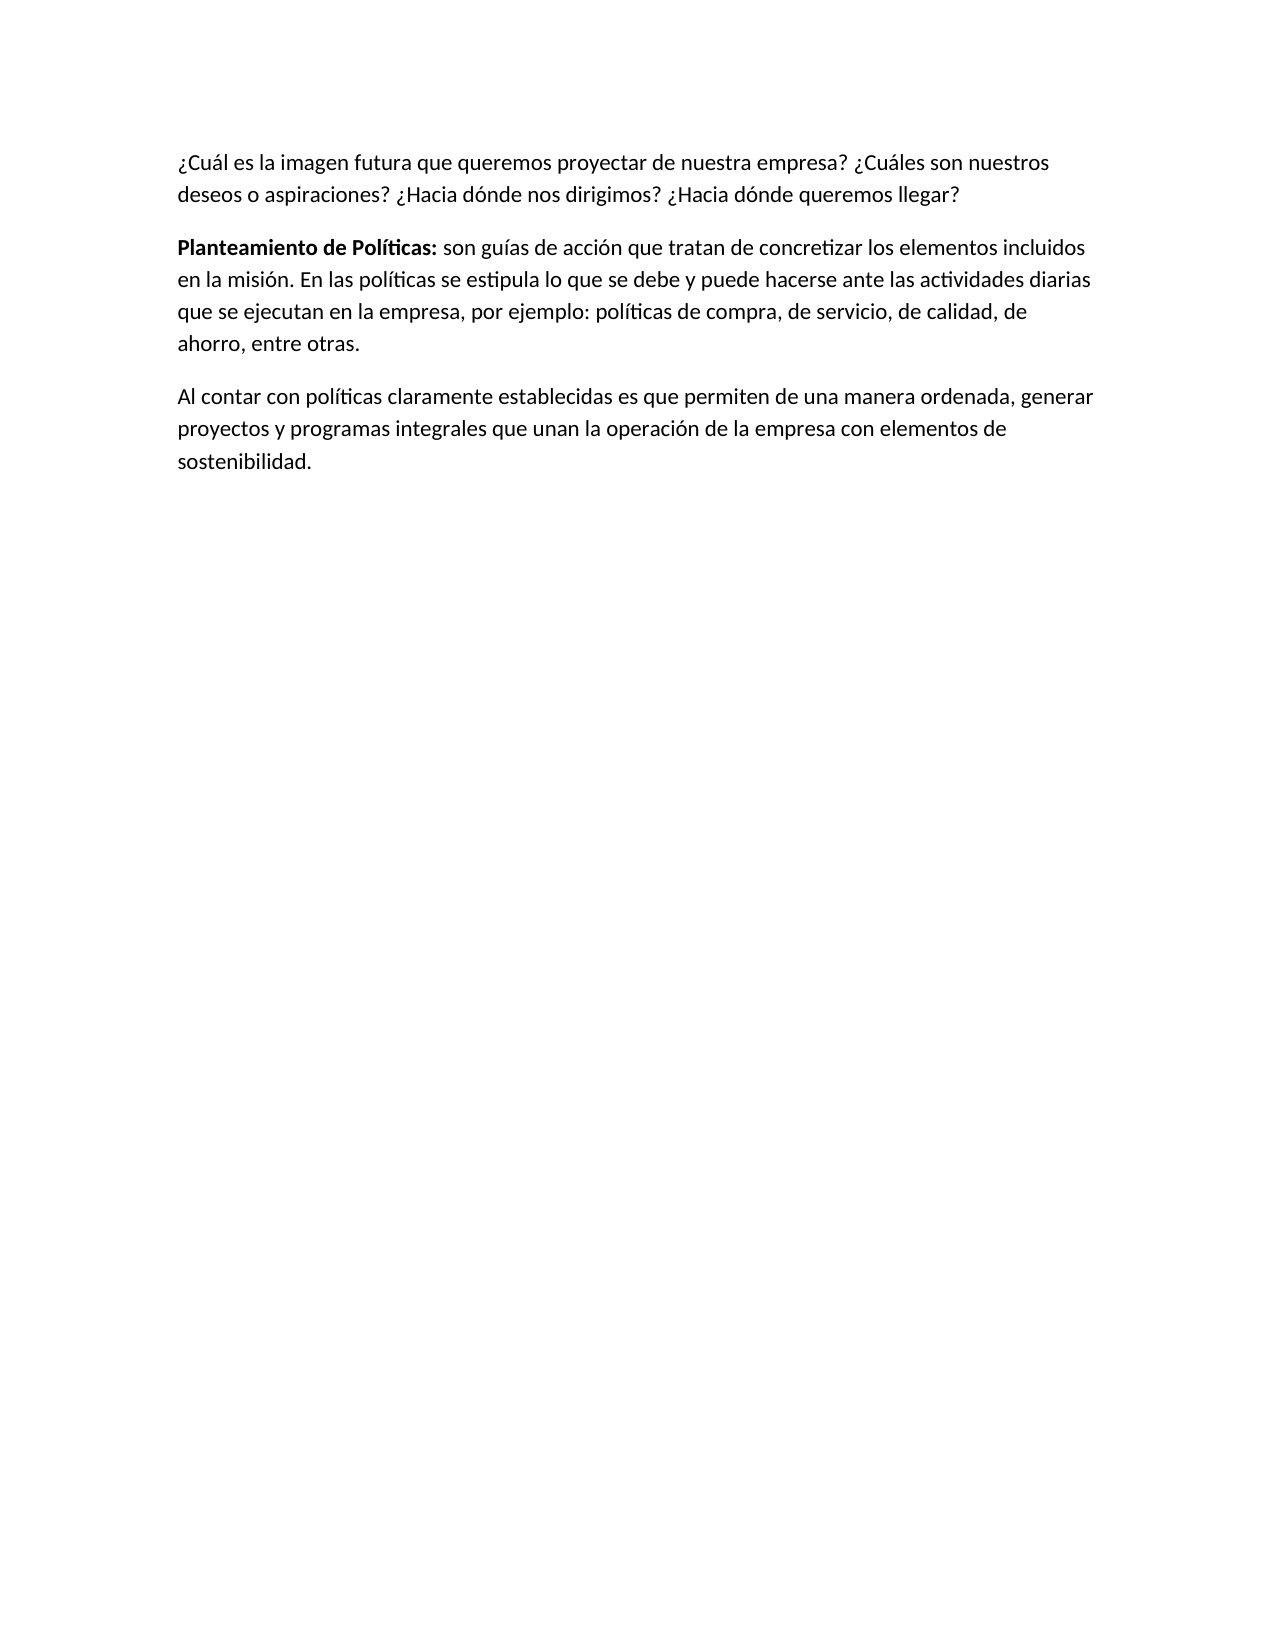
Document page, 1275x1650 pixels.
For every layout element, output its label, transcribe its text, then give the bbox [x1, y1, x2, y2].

text Planteamiento de Políticas: son guías de acción que tratan de concretizar los elementos incluidos en la misión. En las políticas se estipula lo que se debe y puede hacerse ante las actividades diarias que se ejecutan en la empresa, por ejemplo: políticas de compra, de servicio, de calidad, de ahorro, entre otras. [177, 233, 1098, 357]
text ¿Cuál es la imagen futura que queremos proyectar de nuestra empresa? ¿Cuáles son nuestros deseos o aspiraciones? ¿Hacia dónde nos dirigimos? ¿Hacia dónde queremos llegar? [177, 148, 1098, 208]
text Al contar con políticas claramente establecidas es que permiten de una manera ordenada, generar proyectos y programas integrales que unan la operación de la empresa con elementos de sostenibilidad. [177, 382, 1098, 475]
